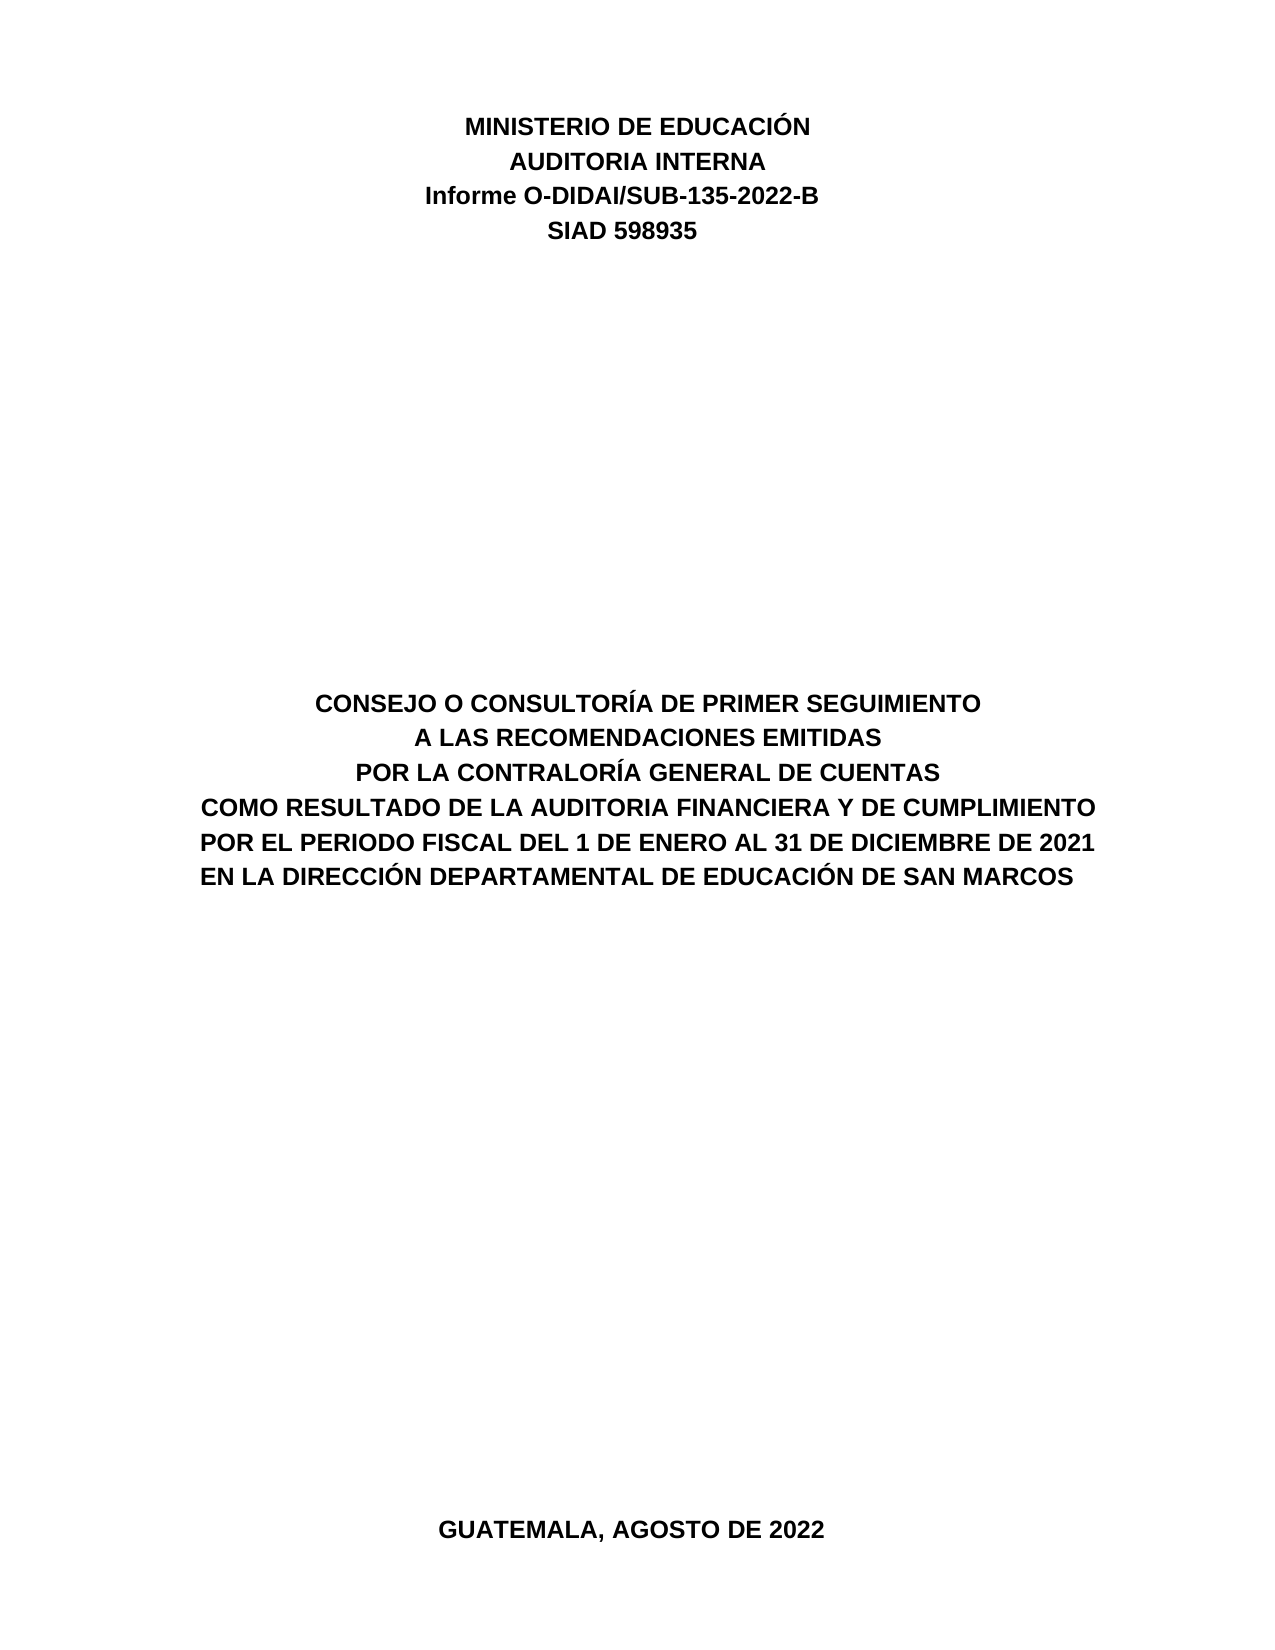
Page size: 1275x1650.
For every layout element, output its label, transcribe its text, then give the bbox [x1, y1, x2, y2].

text GUATEMALA, AGOSTO DE 2022 [424, 1515, 838, 1544]
text COMO RESULTADO DE LA AUDITORIA FINANCIERA Y DE CUMPLIMIENTO POR EL PERIODO FISCAL DEL 1 DE ENERO AL 31 DE DICIEMBRE DE 2021 EN LA DIRECCIÓN DEPARTAMENTAL DE EDUCACIÓN DE SAN MARCOS [200, 793, 1097, 891]
text MINISTERIO DE EDUCACIÓN AUDITORIA INTERNA [424, 112, 850, 175]
text CONSEJO O CONSULTORÍA DE PRIMER SEGUIMIENTO A LAS RECOMENDACIONES EMITIDAS [314, 689, 981, 752]
text POR LA CONTRALORÍA GENERAL DE CUENTAS [314, 758, 981, 787]
text Informe O-DIDAI/SUB-135-2022-B SIAD 598935 [418, 181, 826, 245]
